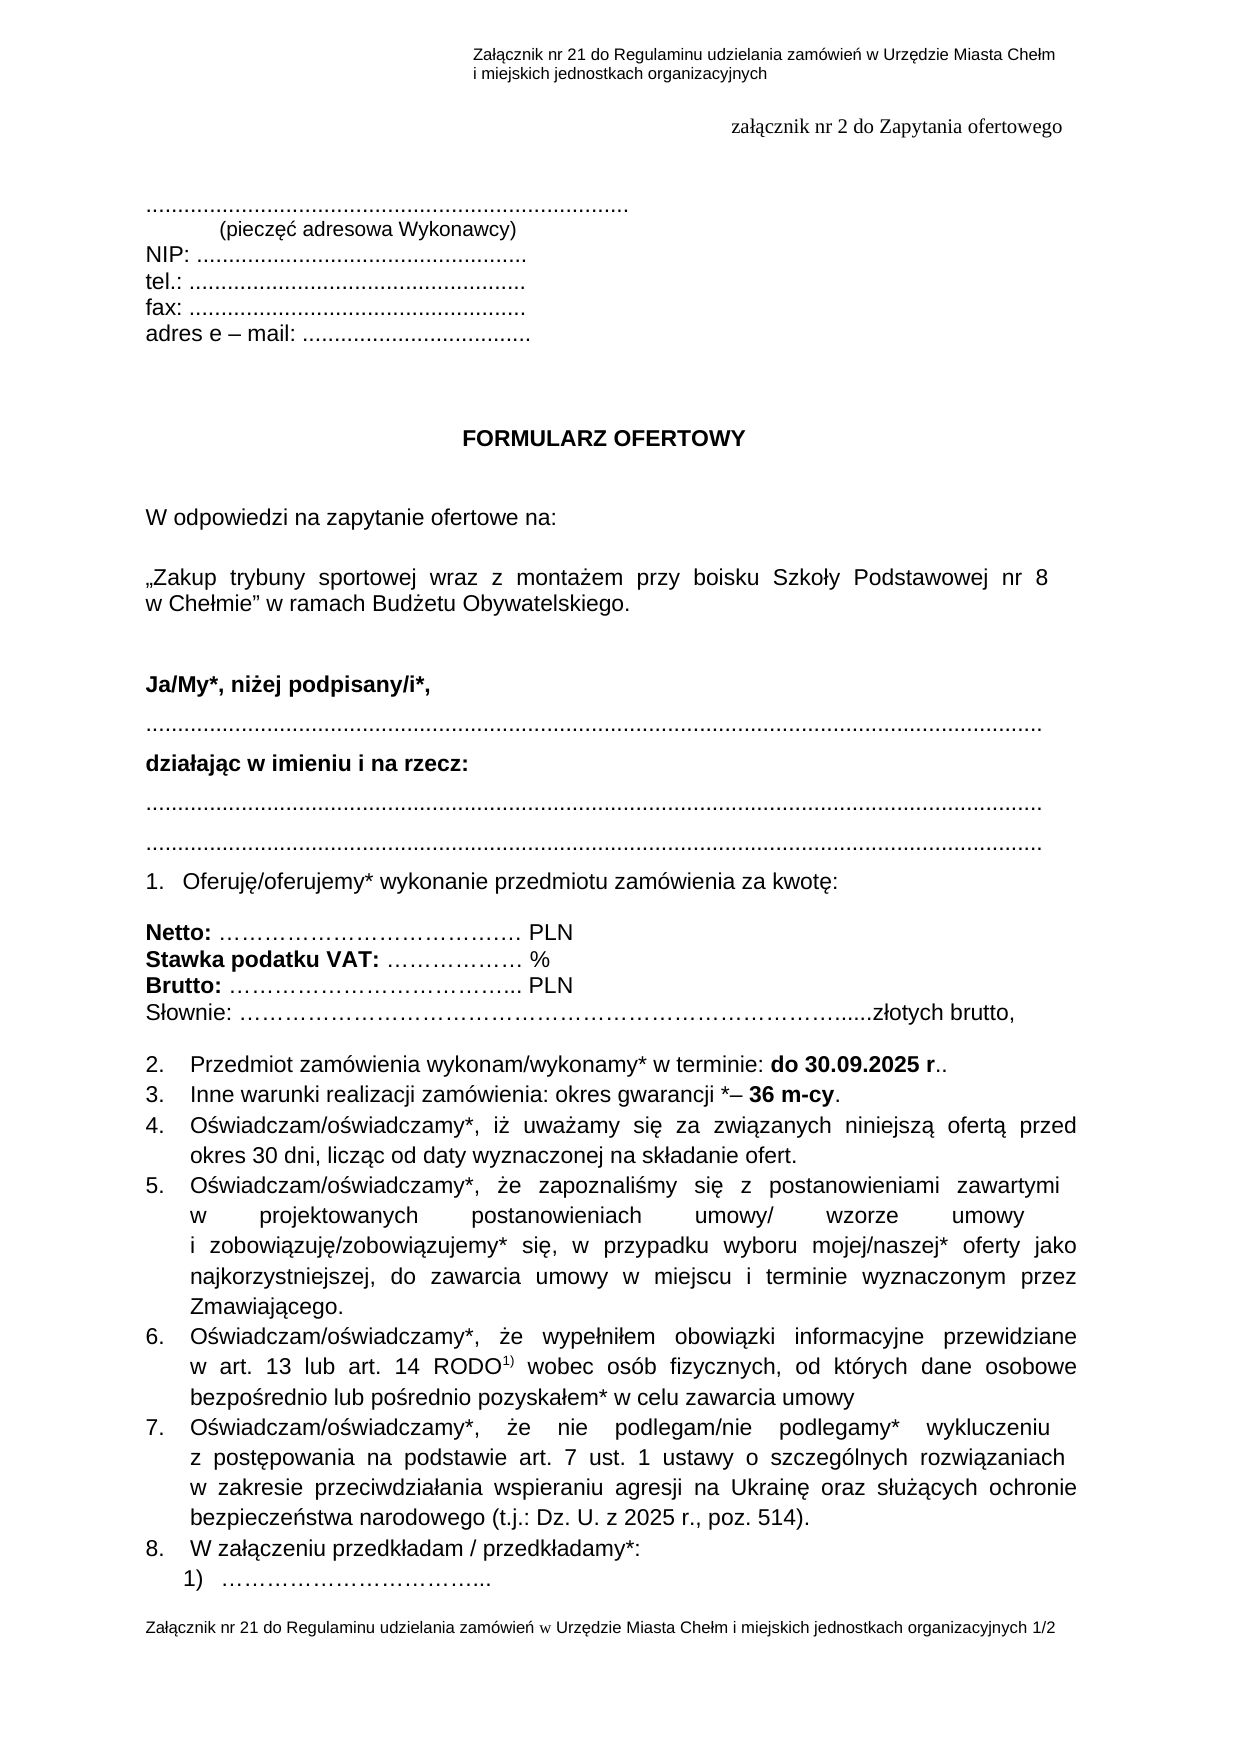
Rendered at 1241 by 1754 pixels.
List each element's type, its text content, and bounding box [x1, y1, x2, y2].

text W odpowiedzi na zapytanie ofertowe na: [145, 503, 1062, 530]
text Ja/My*, niżej podpisany/i*, ............................................................................................................................................. [145, 671, 1077, 736]
list Oferuję/oferujemy* wykonanie przedmiotu zamówienia za kwotę: [145, 868, 1060, 894]
text Brutto: ………………………………... PLN [145, 972, 1060, 998]
text załącznik nr 2 do Zapytania ofertowego [145, 114, 1062, 138]
text Stawka podatku VAT: ……………… % [145, 946, 1060, 972]
text tel.: ..................................................... [145, 268, 1062, 294]
list Inne warunki realizacji zamówienia: okres gwarancji *– 36 m-cy. [145, 1081, 1077, 1108]
subtitle NIP: .................................................... [145, 241, 1062, 268]
text adres e – mail: .................................... [145, 320, 1062, 347]
text działając w imieniu i na rzecz: ............................................................................................................................................. [145, 749, 1077, 815]
list Oświadczam/oświadczamy*, że nie podlegam/nie podlegamy* wykluczeniu z postępowania na podstawie art. 7 ust. 1 ustawy o szczególnych rozwiązaniach w zakresie przeciwdziałania wspieraniu agresji na Ukrainę oraz służących ochronie bezpieczeństwa narodowego (t.j.: Dz. U. z 2025 r., poz. 514). [145, 1414, 1077, 1531]
list Oświadczam/oświadczamy*, że zapoznaliśmy się z postanowieniami zawartymi w projektowanych postanowieniach umowy/ wzorze umowy i zobowiązuję/zobowiązujemy* się, w przypadku wyboru mojej/naszej* oferty jako najkorzystniejszej, do zawarcia umowy w miejscu i terminie wyznaczonym przez Zmawiającego. [145, 1172, 1077, 1319]
list Oświadczam/oświadczamy*, że wypełniłem obowiązki informacyjne przewidziane w art. 13 lub art. 14 RODO1) wobec osób fizycznych, od których dane osobowe bezpośrednio lub pośrednio pozyskałem* w celu zawarcia umowy [145, 1323, 1077, 1410]
list Przedmiot zamówienia wykonam/wykonamy* w terminie: do 30.09.2025 r.. [145, 1051, 1080, 1077]
text (pieczęć adresowa Wykonawcy) [145, 217, 1062, 241]
list ……………………………... [183, 1565, 1077, 1591]
subtitle FORMULARZ OFERTOWY [145, 424, 1062, 451]
text ............................................................................................................................................. [145, 828, 1077, 855]
list W załączeniu przedkładam / przedkładamy*: [145, 1534, 1077, 1561]
text Słownie: ……………………………………………………………………......złotych brutto, [145, 998, 1060, 1025]
text „Zakup trybuny sportowej wraz z montażem przy boisku Szkoły Podstawowej nr 8 w Chełmie” w ramach Budżetu Obywatelskiego. [145, 564, 1062, 617]
text fax: ..................................................... [145, 294, 1062, 320]
text Netto: ……………………………….… PLN [145, 919, 1060, 946]
list Oświadczam/oświadczamy*, iż uważamy się za związanych niniejszą ofertą przed okres 30 dni, licząc od daty wyznaczonej na składanie ofert. [145, 1112, 1077, 1168]
text ............................................................................ [145, 191, 1062, 217]
